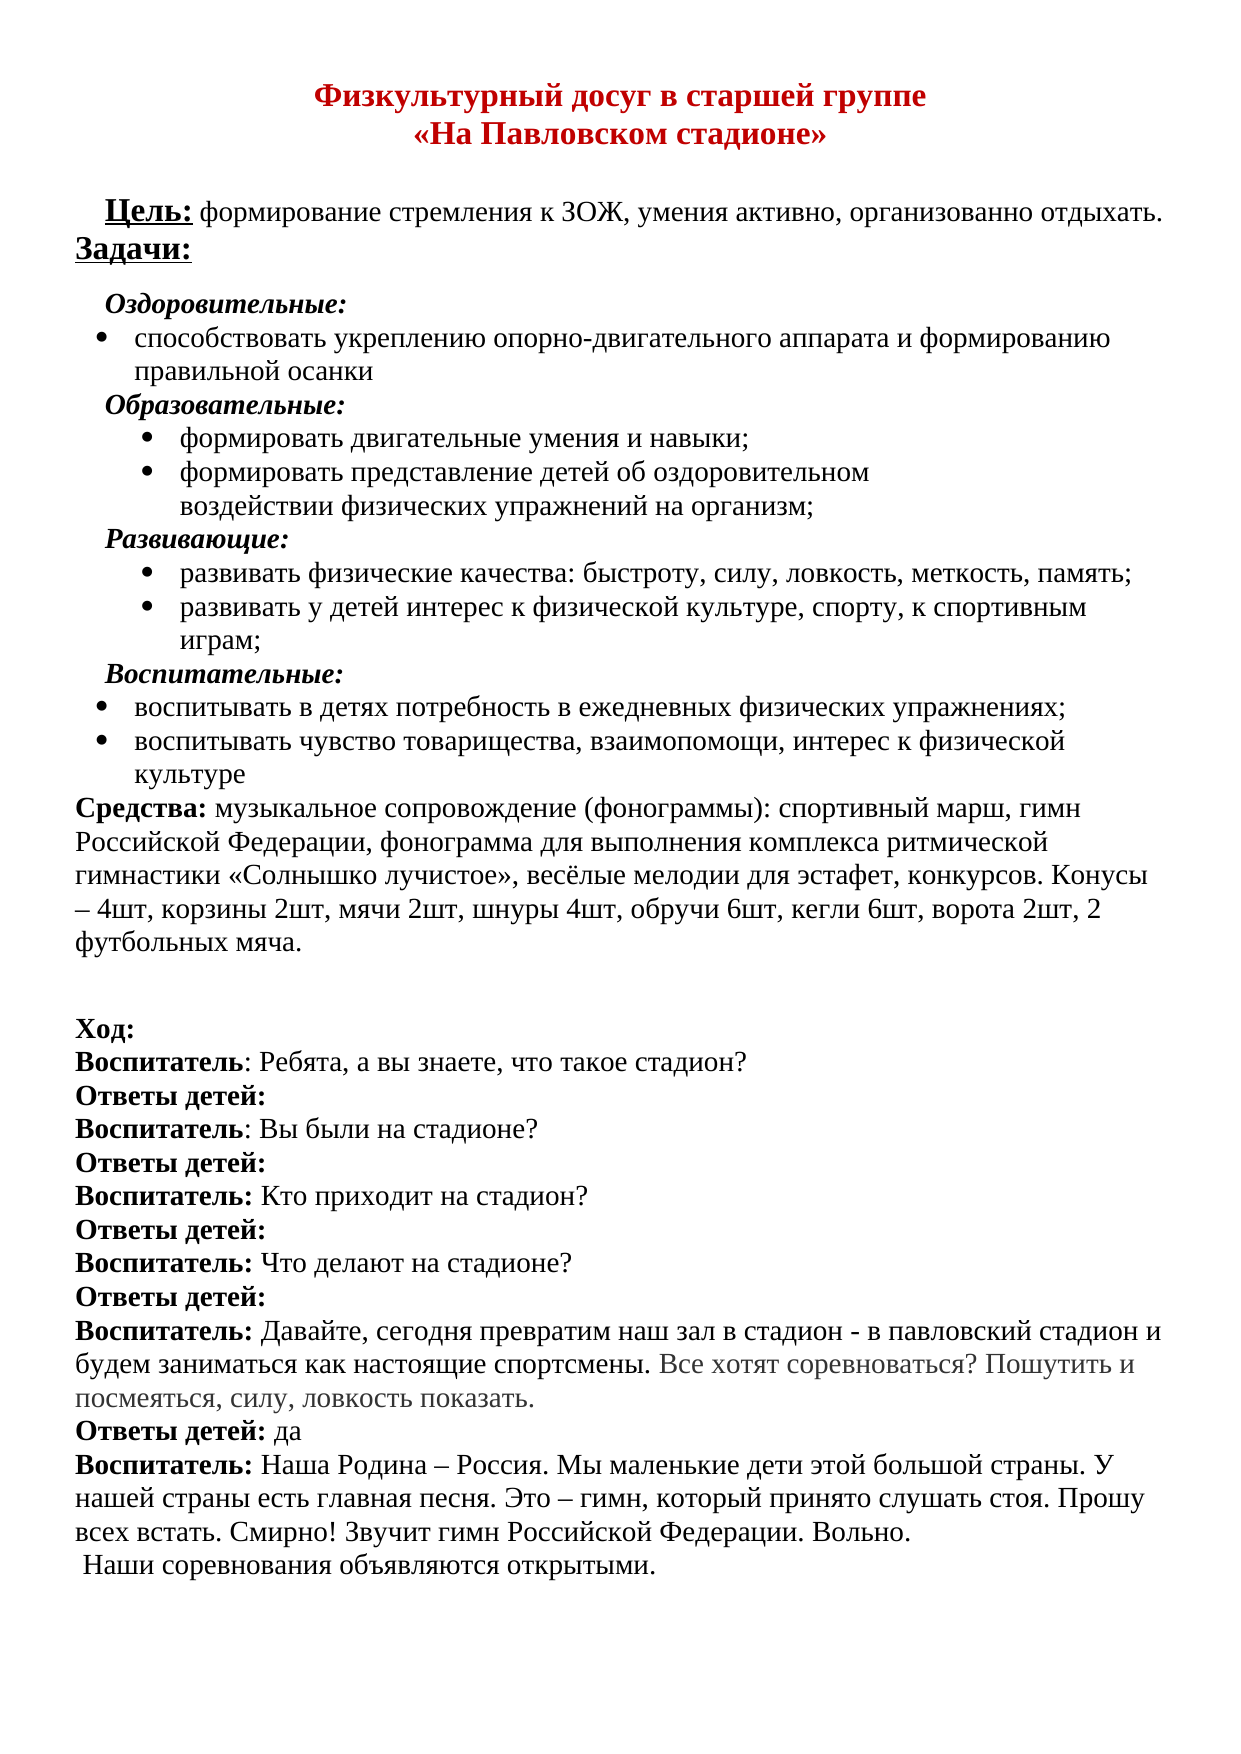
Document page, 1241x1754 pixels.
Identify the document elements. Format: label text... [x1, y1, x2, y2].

text Образовательные: [75, 387, 1165, 421]
list формировать представление детей об оздоровительном воздействии физических упражнений на организм; [142, 454, 1165, 521]
text Ответы детей: [75, 1145, 1165, 1178]
text Цель: формирование стремления к ЗОЖ, умения активно, организованно отдыхать. [75, 190, 1165, 228]
text Оздоровительные: [75, 286, 1165, 320]
text Воспитатель: Что делают на стадионе? [75, 1246, 1165, 1279]
text Воспитатель: Давайте, сегодня превратим наш зал в стадион - в павловский стадион и будем заниматься как настоящие спортсмены. Все хотят соревноваться? Пошутить и посмеяться, силу, ловкость показать. [75, 1313, 1165, 1413]
text Воспитатель: Ребята, а вы знаете, что такое стадион? [75, 1044, 1165, 1078]
text Ответы детей: [75, 1279, 1165, 1313]
text Ответы детей: да [75, 1413, 1165, 1447]
text Наши соревнования объявляются открытыми. [75, 1547, 1165, 1581]
list воспитывать чувство товарищества, взаимопомощи, интерес к физической культуре [97, 723, 1165, 790]
text Воспитатель: Кто приходит на стадион? [75, 1178, 1165, 1212]
list способствовать укреплению опорно-двигательного аппарата и формированию правильной осанки [97, 320, 1165, 387]
list формировать двигательные умения и навыки; [142, 421, 1165, 454]
list развивать у детей интерес к физической культуре, спорту, к спортивным играм; [142, 589, 1165, 656]
list развивать физические качества: быстроту, силу, ловкость, меткость, память; [142, 555, 1165, 589]
text Ответы детей: [75, 1212, 1165, 1246]
text Физкультурный досуг в старшей группе [75, 75, 1165, 113]
text Средства: музыкальное сопровождение (фонограммы): спортивный марш, гимн Российской Федерации, фонограмма для выполнения комплекса ритмической гимнастики «Солнышко лучистое», весёлые мелодии для эстафет, конкурсов. Конусы – 4шт, корзины 2шт, мячи 2шт, шнуры 4шт, обручи 6шт, кегли 6шт, ворота 2шт, 2 футбольных мяча. [75, 790, 1165, 958]
text «На Павловском стадионе» [75, 113, 1165, 152]
text Ход: [75, 1011, 1165, 1044]
text Воспитательные: [75, 656, 1165, 689]
text Воспитатель: Вы были на стадионе? [75, 1111, 1165, 1145]
text Развивающие: [75, 521, 1165, 555]
text Воспитатель: Наша Родина – Россия. Мы маленькие дети этой большой страны. У нашей страны есть главная песня. Это – гимн, который принято слушать стоя. Прошу всех встать. Смирно! Звучит гимн Российской Федерации. Вольно. [75, 1447, 1165, 1547]
text Задачи: [75, 228, 1165, 267]
list воспитывать в детях потребность в ежедневных физических упражнениях; [97, 689, 1165, 723]
text Ответы детей: [75, 1078, 1165, 1111]
